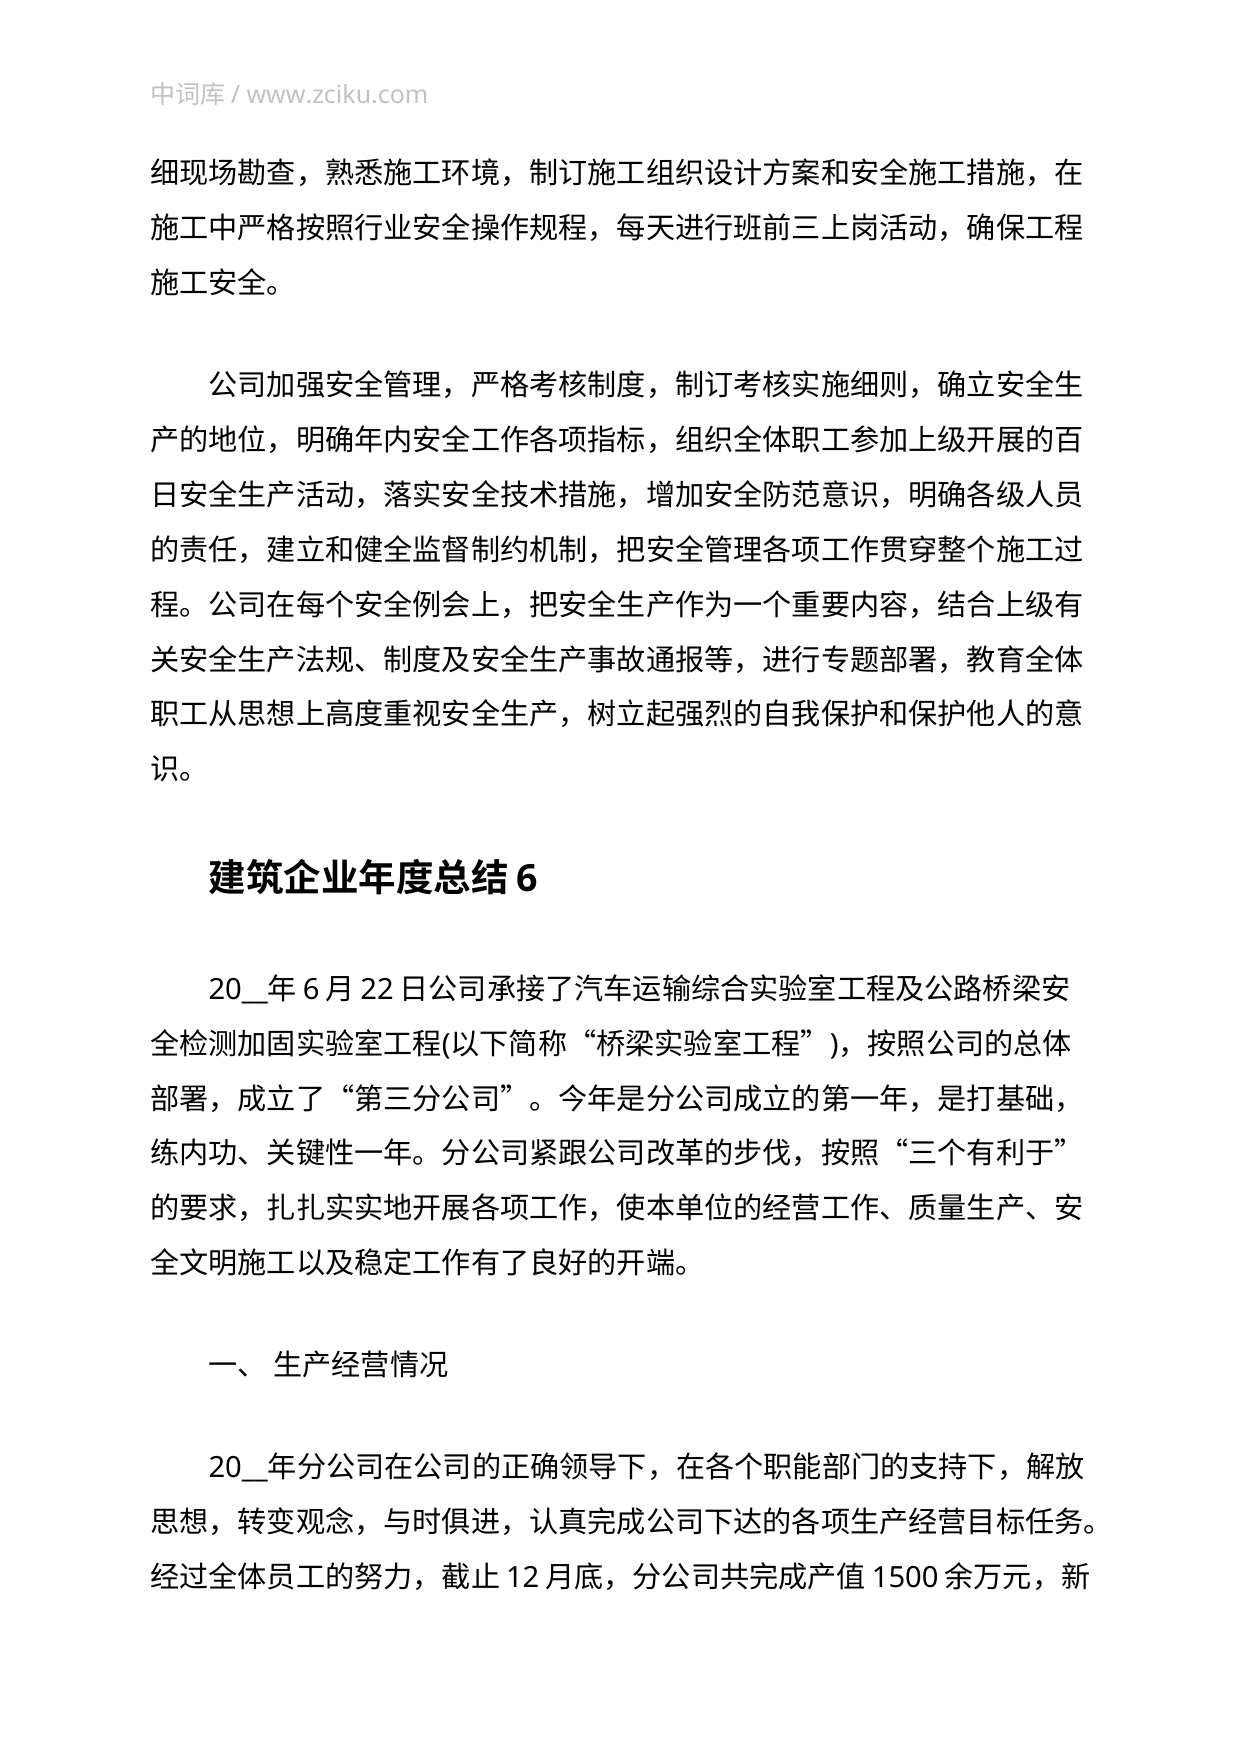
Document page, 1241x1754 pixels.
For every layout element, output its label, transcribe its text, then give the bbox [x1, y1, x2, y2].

text 20__年6月22日公司承接了汽车运输综合实验室工程及公路桥梁安全检测加固实验室工程(以下简称“桥梁实验室工程”)，按照公司的总体部署，成立了“第三分公司”。今年是分公司成立的第一年，是打基础，练内功、关键性一年。分公司紧跟公司改革的步伐，按照“三个有利于”的要求，扎扎实实地开展各项工作，使本单位的经营工作、质量生产、安全文明施工以及稳定工作有了良好的开端。 [150, 965, 1090, 1282]
text 建筑企业年度总结6 [150, 848, 1090, 902]
text 公司加强安全管理，严格考核制度，制订考核实施细则，确立安全生产的地位，明确年内安全工作各项指标，组织全体职工参加上级开展的百日安全生产活动，落实安全技术措施，增加安全防范意识，明确各级人员的责任，建立和健全监督制约机制，把安全管理各项工作贯穿整个施工过程。公司在每个安全例会上，把安全生产作为一个重要内容，结合上级有关安全生产法规、制度及安全生产事故通报等，进行专题部署，教育全体职工从思想上高度重视安全生产，树立起强烈的自我保护和保护他人的意识。 [150, 362, 1090, 788]
text 一、 生产经营情况 [150, 1342, 1090, 1384]
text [150, 150, 1090, 302]
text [150, 1443, 1090, 1596]
